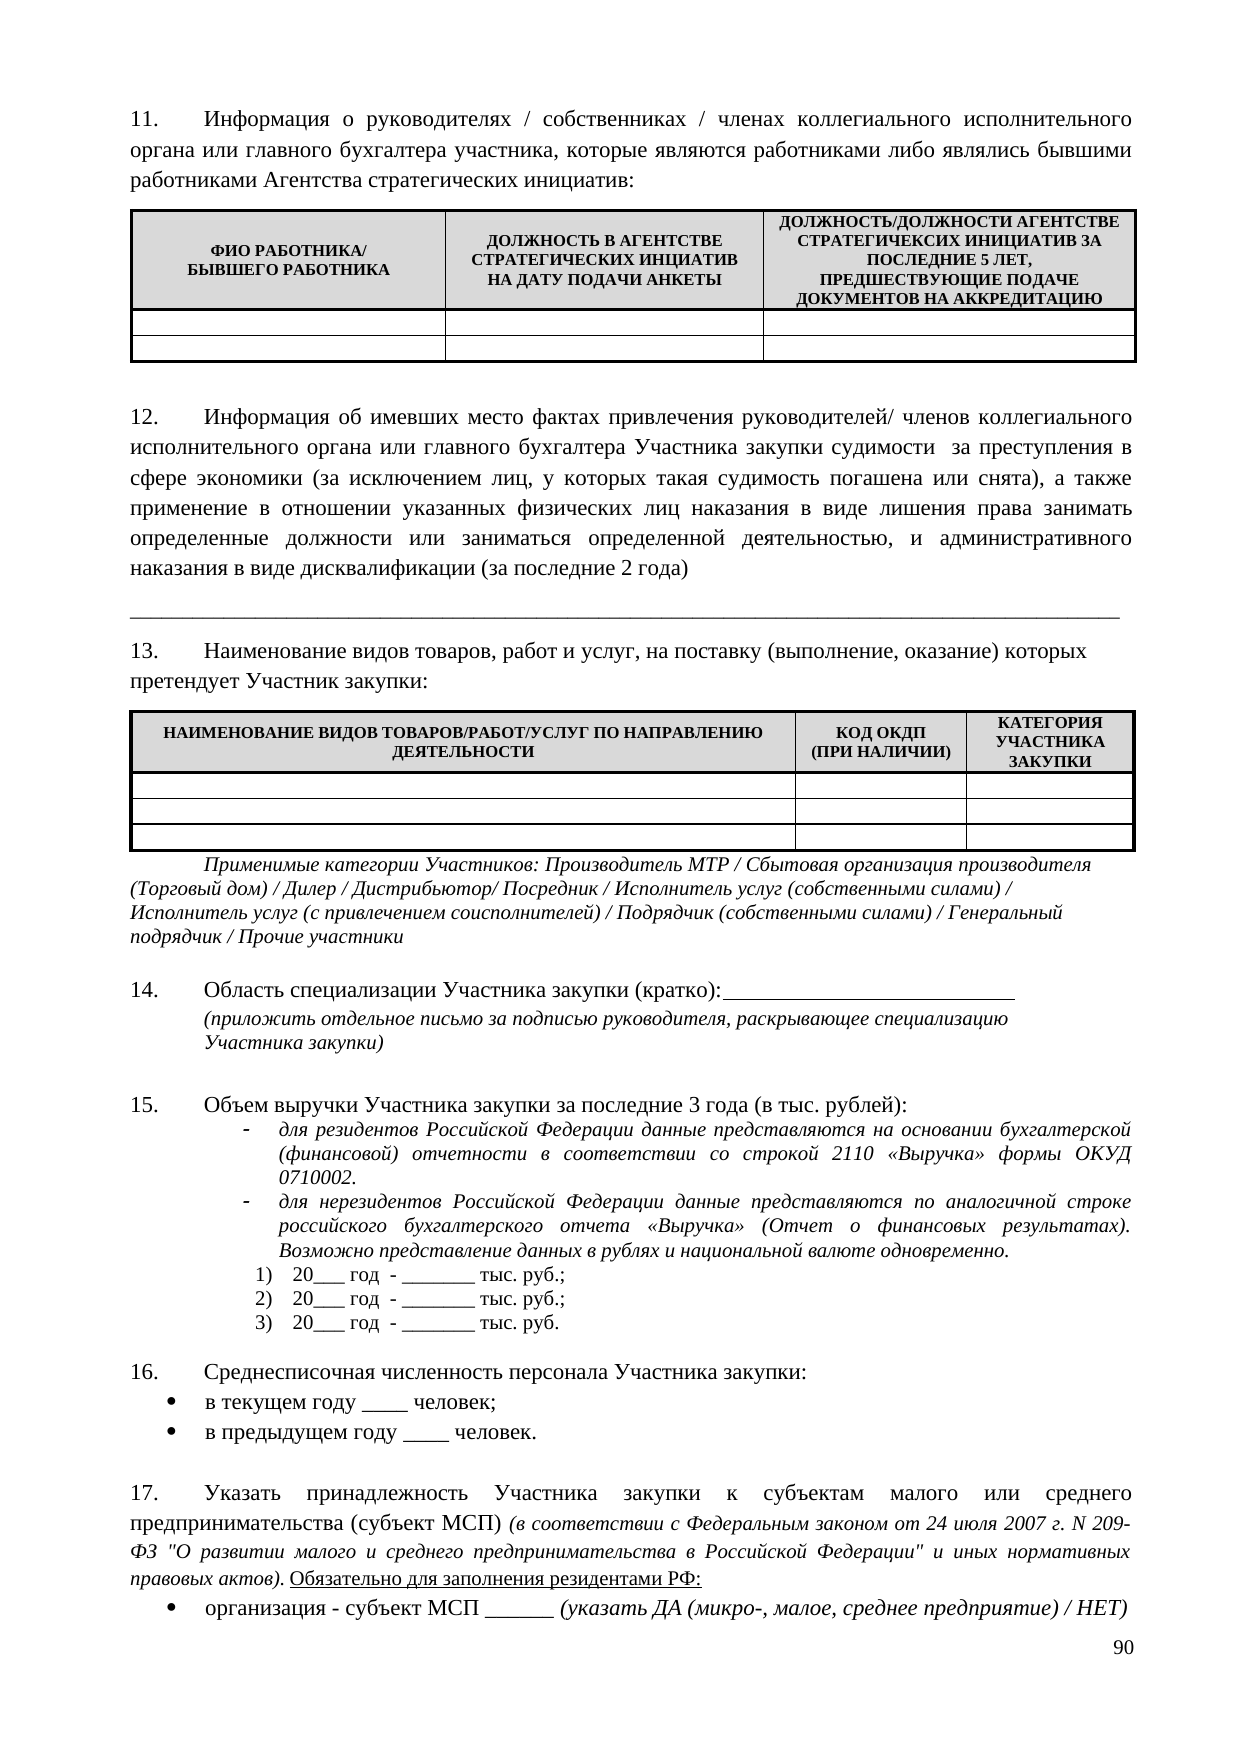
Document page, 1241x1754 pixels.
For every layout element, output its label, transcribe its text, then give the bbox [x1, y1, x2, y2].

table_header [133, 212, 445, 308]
list для резидентов Российской Федерации данные представляются на основании бухгалтерской (финансовой) отчетности в соответствии со строкой 2110 «Выручка» формы ОКУД 0710002. [241, 1117, 1134, 1189]
list в текущем году ____ человек; [167, 1388, 1134, 1414]
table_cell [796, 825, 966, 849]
list для нерезидентов Российской Федерации данные представляются по аналогичной строке российского бухгалтерского отчета «Выручка» (Отчет о финансовых результатах). Возможно представление данных в рублях и национальной валюте одновременно. [241, 1189, 1134, 1262]
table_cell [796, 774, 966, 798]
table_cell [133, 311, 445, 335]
list 16. Среднесписочная численность персонала Участника закупки: [130, 1358, 1134, 1384]
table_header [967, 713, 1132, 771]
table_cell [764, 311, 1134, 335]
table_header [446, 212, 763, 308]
list 14. Область специализации Участника закупки (кратко): [130, 976, 1134, 1002]
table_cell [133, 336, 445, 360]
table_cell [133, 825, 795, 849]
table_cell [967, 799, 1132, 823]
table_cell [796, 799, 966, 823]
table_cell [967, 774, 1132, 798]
list 13. Наименование видов товаров, работ и услуг, на поставку (выполнение, оказание) которых претендует Участник закупки: [130, 637, 1134, 693]
list в предыдущем году ____ человек. [167, 1418, 1134, 1444]
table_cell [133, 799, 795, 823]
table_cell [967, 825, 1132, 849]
list _______________________________________________________________________________________________ [130, 597, 1134, 621]
list 17. Указать принадлежность Участника закупки к субъектам малого или среднего предпринимательства (субъект МСП) (в соответствии с Федеральным законом от 24 июля 2007 г. N 209-ФЗ "О развитии малого и среднего предпринимательства в Российской Федерации" и иных нормативных правовых актов). Обязательно для заполнения резидентами РФ: [130, 1479, 1134, 1590]
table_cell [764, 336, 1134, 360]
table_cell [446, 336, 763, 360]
list Информация о руководителях / собственниках / членах коллегиального исполнительного органа или главного бухгалтера участника, которые являются работниками либо являлись бывшими работниками Агентства стратегических инициатив: [130, 106, 1134, 192]
list Применимые категории Участников: Производитель МТР / Сбытовая организация производителя (Торговый дом) / Дилер / Дистрибьютор/ Посредник / Исполнитель услуг (собственными силами) / Исполнитель услуг (с привлечением соисполнителей) / Подрядчик (собственными силами) / Генеральный подрядчик / Прочие участники [130, 852, 1134, 948]
list организация - субъект МСП ______ (указать ДА (микро-, малое, среднее предприятие) / НЕТ) [167, 1594, 1134, 1620]
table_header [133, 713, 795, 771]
list 20___ год - _______ тыс. руб. [255, 1310, 1134, 1334]
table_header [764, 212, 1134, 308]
list 20___ год - _______ тыс. руб.; [255, 1262, 1134, 1286]
list Информация об имевших место фактах привлечения руководителей/ членов коллегиального исполнительного органа или главного бухгалтера Участника закупки судимости за преступления в сфере экономики (за исключением лиц, у которых такая судимость погашена или снята), а также применение в отношении указанных физических лиц наказания в виде лишения права занимать определенные должности или заниматься определенной деятельностью, и административного наказания в виде дисквалификации (за последние 2 года) [130, 403, 1134, 581]
list 15. Объем выручки Участника закупки за последние 3 года (в тыс. рублей): [130, 1091, 1134, 1117]
list 20___ год - _______ тыс. руб.; [255, 1286, 1134, 1310]
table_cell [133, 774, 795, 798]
text (приложить отдельное письмо за подписью руководителя, раскрывающее специализацию Участника закупки) [204, 1006, 1089, 1054]
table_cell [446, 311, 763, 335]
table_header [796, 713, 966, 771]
